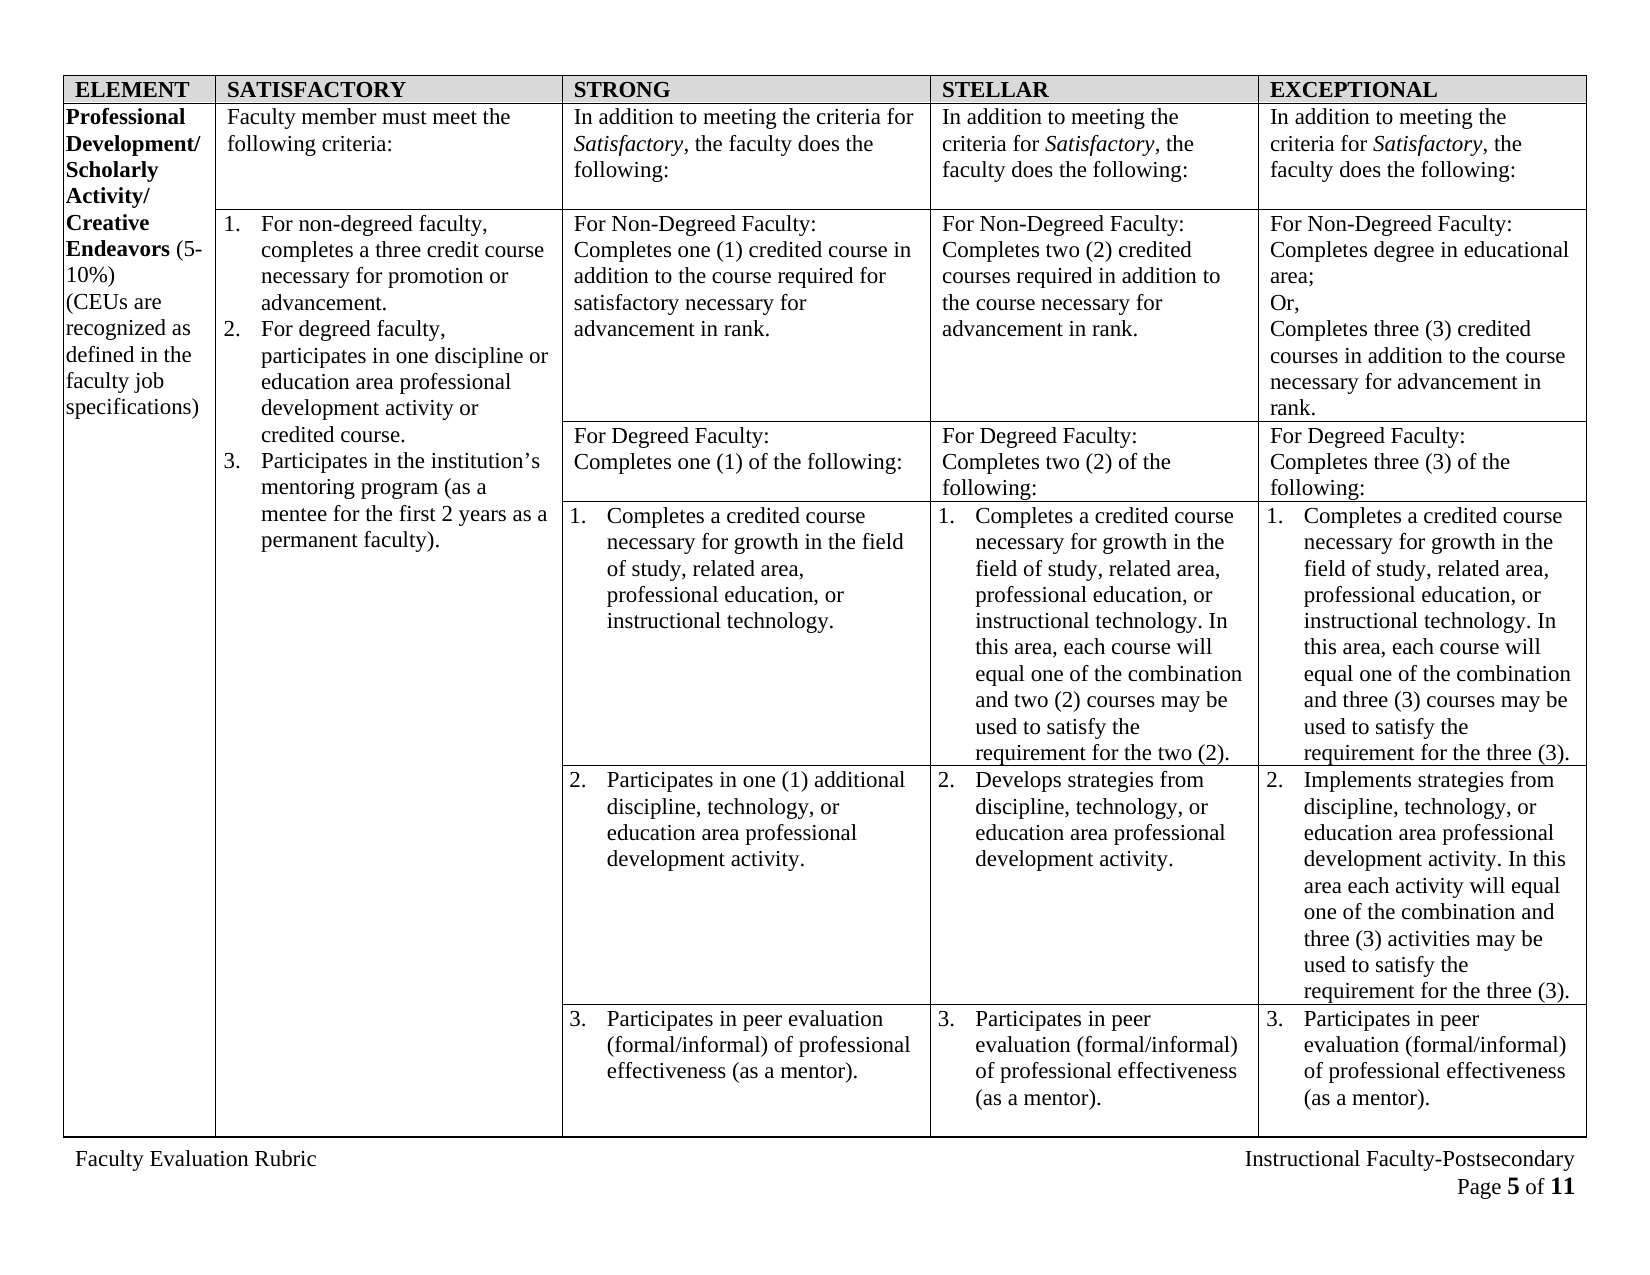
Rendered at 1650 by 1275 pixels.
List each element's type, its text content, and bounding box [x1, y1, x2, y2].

table_cell Faculty member must meet the following criteria: [216, 104, 562, 209]
table_cell In addition to meeting the criteria for Satisfactory, the faculty does the following: [563, 104, 930, 209]
table_header ELEMENT [64, 76, 215, 102]
table_cell For Non-Degreed Faculty: Completes two (2) credited courses required in addition to the course necessary for advancement in rank. [931, 210, 1258, 421]
table_cell For Degreed Faculty: Completes one (1) of the following: [563, 422, 930, 501]
table_header EXCEPTIONAL [1259, 76, 1586, 102]
table_cell For Non-Degreed Faculty: Completes one (1) credited course in addition to the course required for satisfactory necessary for advancement in rank. [563, 210, 930, 421]
table_cell In addition to meeting the criteria for Satisfactory, the faculty does the following: [1259, 104, 1586, 209]
table_cell For non-degreed faculty, completes a three credit course necessary for promotion or advancement. For degreed faculty, participates in one discipline or education area professional development activity or credited course. Participates in the institution’s mentoring program (as a mentee for the first 2 years as a permanent faculty). [216, 210, 562, 1136]
table_cell Professional Development/ Scholarly Activity/ Creative Endeavors (5-10%) (CEUs are recognized as defined in the faculty job specifications) [64, 104, 215, 1136]
table_header SATISFACTORY [216, 76, 562, 102]
table_cell Completes a credited course necessary for growth in the field of study, related area, professional education, or instructional technology. In this area, each course will equal one of the combination and two (2) courses may be used to satisfy the requirement for the two (2). [931, 502, 1258, 765]
table_cell For Non-Degreed Faculty: Completes degree in educational area; Or, Completes three (3) credited courses in addition to the course necessary for advancement in rank. [1259, 210, 1586, 421]
table_header STELLAR [931, 76, 1258, 102]
table_cell Implements strategies from discipline, technology, or education area professional development activity. In this area each activity will equal one of the combination and three (3) activities may be used to satisfy the requirement for the three (3). [1259, 766, 1586, 1004]
table_cell Participates in peer evaluation (formal/informal) of professional effectiveness (as a mentor). [1259, 1005, 1586, 1136]
table_cell In addition to meeting the criteria for Satisfactory, the faculty does the following: [931, 104, 1258, 209]
table_cell For Degreed Faculty: Completes three (3) of the following: [1259, 422, 1586, 501]
table_cell Completes a credited course necessary for growth in the field of study, related area, professional education, or instructional technology. [563, 502, 930, 765]
table_cell Completes a credited course necessary for growth in the field of study, related area, professional education, or instructional technology. In this area, each course will equal one of the combination and three (3) courses may be used to satisfy the requirement for the three (3). [1259, 502, 1586, 765]
table_cell Develops strategies from discipline, technology, or education area professional development activity. [931, 766, 1258, 1004]
table_cell Participates in one (1) additional discipline, technology, or education area professional development activity. [563, 766, 930, 1004]
table_cell Participates in peer evaluation (formal/informal) of professional effectiveness (as a mentor). [563, 1005, 930, 1136]
table_cell Participates in peer evaluation (formal/informal) of professional effectiveness (as a mentor). [931, 1005, 1258, 1136]
table_cell For Degreed Faculty: Completes two (2) of the following: [931, 422, 1258, 501]
table_header STRONG [563, 76, 930, 102]
